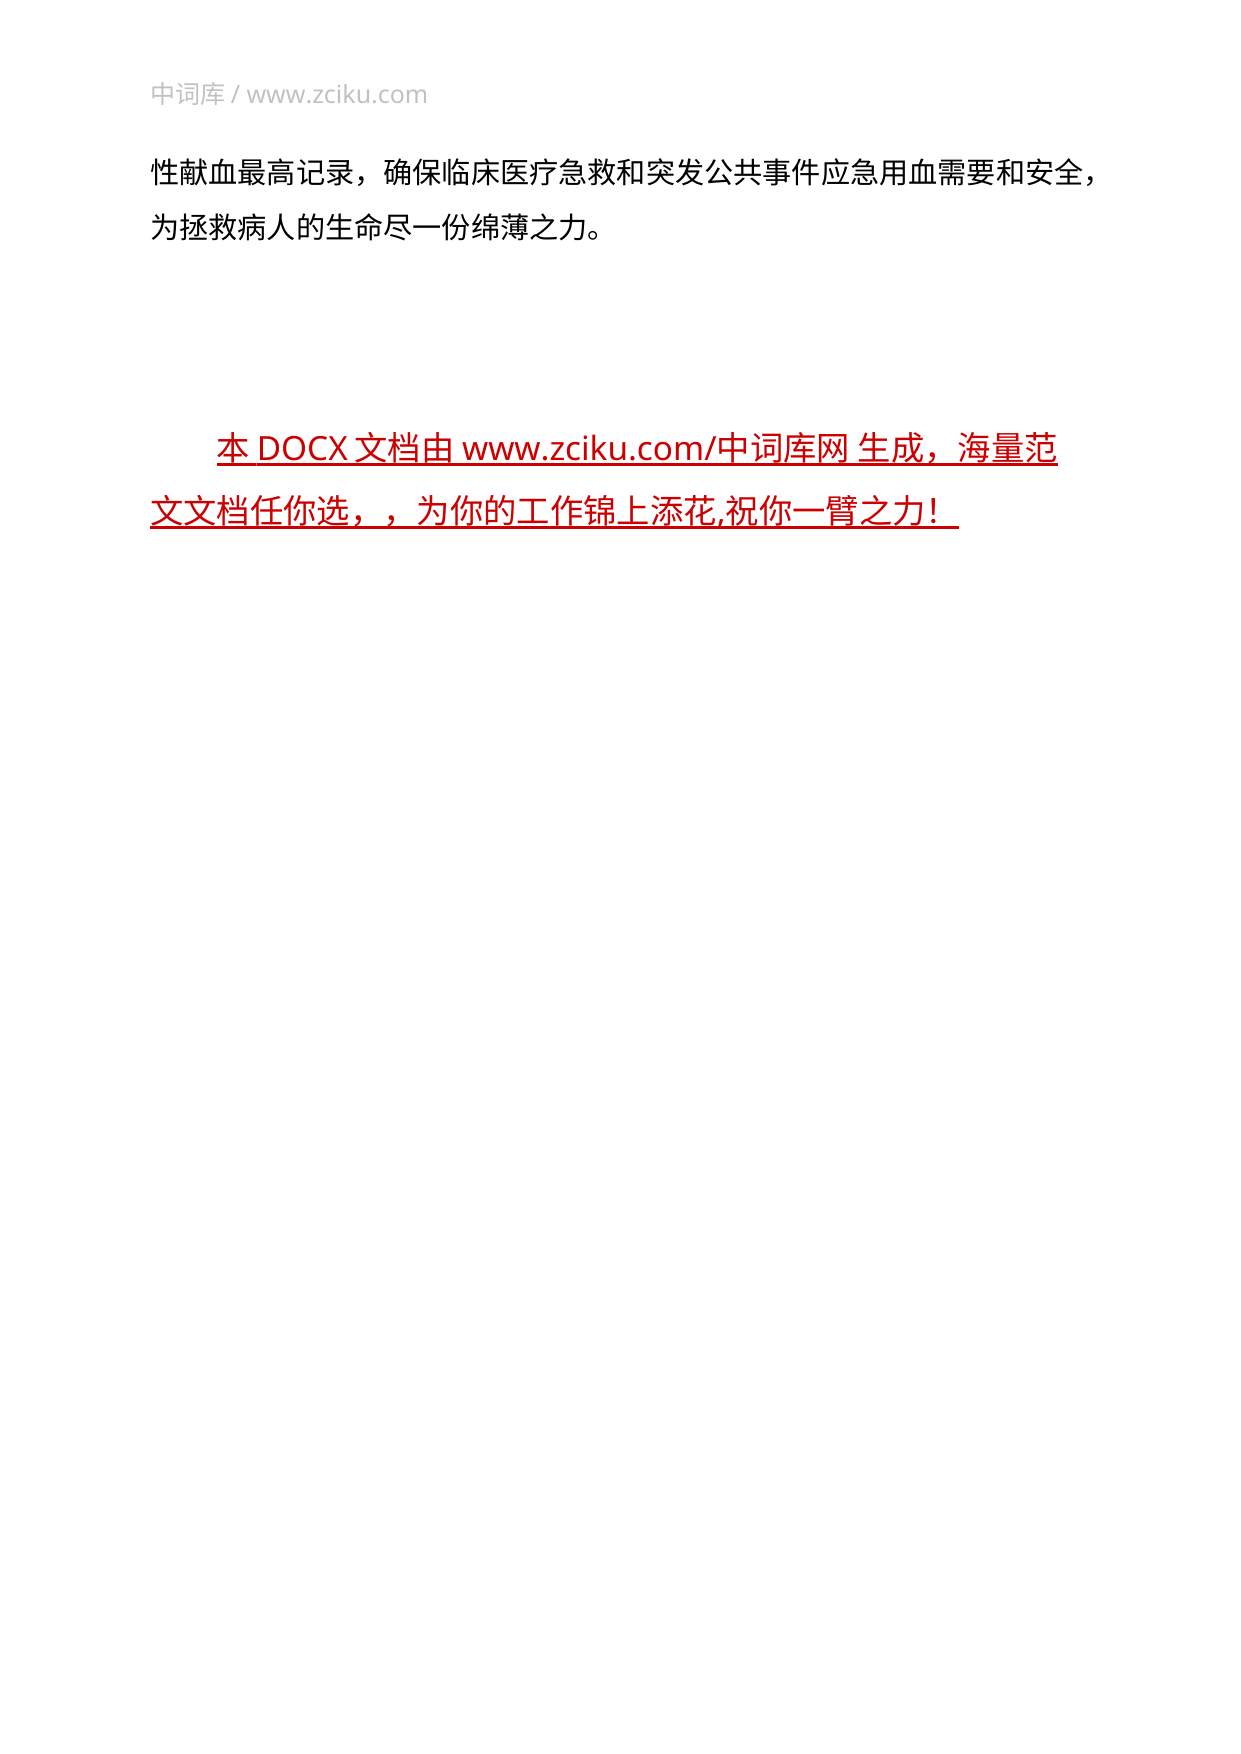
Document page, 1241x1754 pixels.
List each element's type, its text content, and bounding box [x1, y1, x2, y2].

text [150, 150, 1090, 247]
text 本DOCX文档由 www.zciku.com/中词库网 生成，海量范文文档任你选，，为你的工作锦上添花,祝你一臂之力！ [150, 422, 1090, 533]
